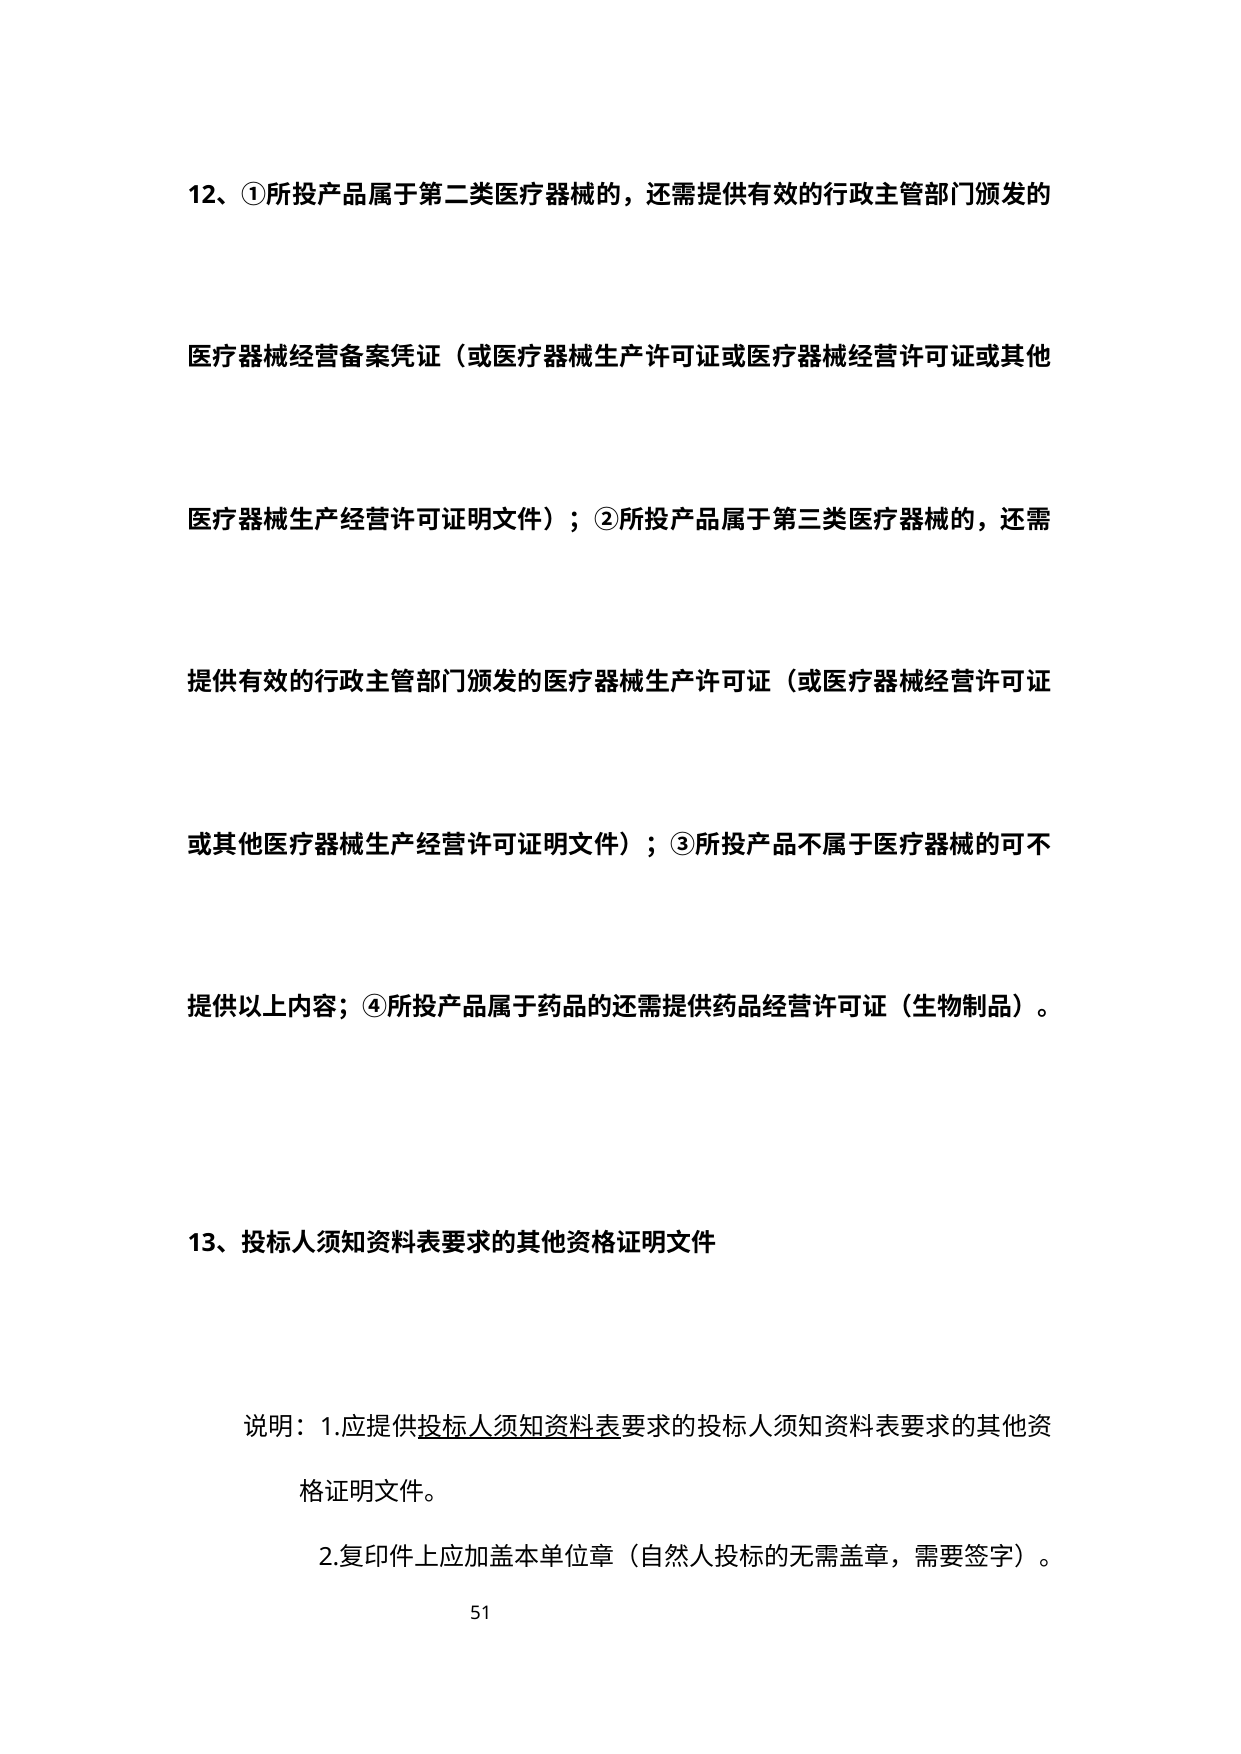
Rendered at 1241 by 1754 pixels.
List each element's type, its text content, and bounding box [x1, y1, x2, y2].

text 2.复印件上应加盖本单位章（自然人投标的无需盖章，需要签字）。 [299, 1522, 1053, 1587]
list 12、①所投产品属于第二类医疗器械的，还需提供有效的行政主管部门颁发的医疗器械经营备案凭证（或医疗器械生产许可证或医疗器械经营许可证或其他医疗器械生产经营许可证明文件）；②所投产品属于第三类医疗器械的，还需提供有效的行政主管部门颁发的医疗器械生产许可证（或医疗器械经营许可证或其他医疗器械生产经营许可证明文件）；③所投产品不属于医疗器械的可不提供以上内容；④所投产品属于药品的还需提供药品经营许可证（生物制品）。 [187, 160, 1053, 1037]
list 13、投标人须知资料表要求的其他资格证明文件 [187, 1208, 1053, 1273]
text 说明：1.应提供投标人须知资料表要求的投标人须知资料表要求的其他资格证明文件。 [243, 1392, 1053, 1522]
